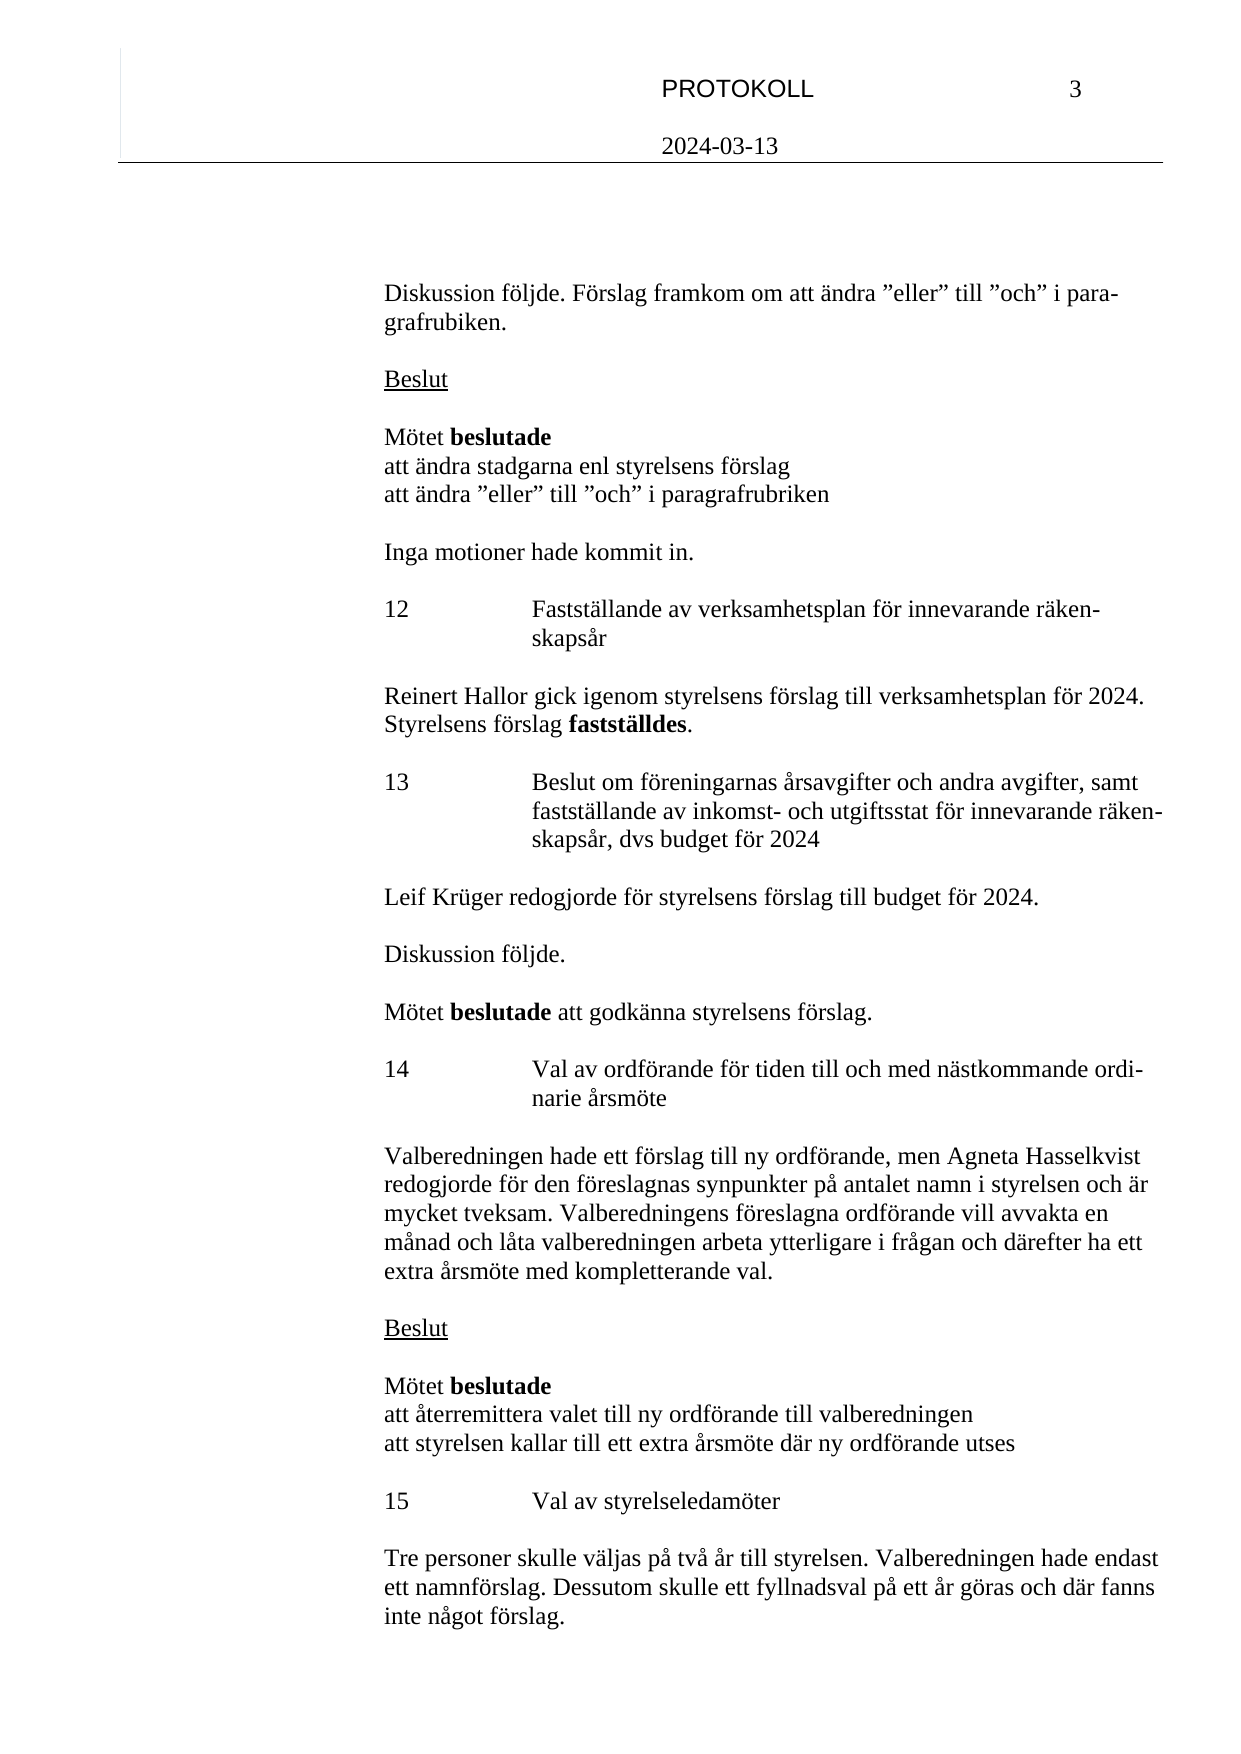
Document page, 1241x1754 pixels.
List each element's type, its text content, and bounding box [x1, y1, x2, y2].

text Mötet beslutade [384, 1371, 1163, 1399]
text Mötet beslutade att godkänna styrelsens förslag. [384, 997, 1163, 1026]
text Valberedningen hade ett förslag till ny ordförande, men Agneta Hasselkvist redogjorde för den föreslagnas synpunkter på antalet namn i styrelsen och är mycket tveksam. Valberedningens föreslagna ordförande vill avvakta en månad och låta valberedningen arbeta ytterligare i frågan och därefter ha ett extra årsmöte med kompletterande val. [384, 1141, 1163, 1284]
text 12 Fastställande av verksamhetsplan för innevarande räkenskapsår [384, 594, 1163, 652]
list att ändra ”eller” till ”och” i paragrafrubriken [384, 479, 1163, 508]
text 13 Beslut om föreningarnas årsavgifter och andra avgifter, samt fastställande av inkomst- och utgiftsstat för innevarande räkenskapsår, dvs budget för 2024 [384, 767, 1163, 853]
text Reinert Hallor gick igenom styrelsens förslag till verksamhetsplan för 2024. Styrelsens förslag fastställdes. [384, 681, 1163, 738]
text att återremittera valet till ny ordförande till valberedningen [384, 1399, 1163, 1428]
text Tre personer skulle väljas på två år till styrelsen. Valberedningen hade endast ett namnförslag. Dessutom skulle ett fyllnadsval på ett år göras och där fanns inte något förslag. [384, 1543, 1163, 1629]
list att ändra stadgarna enl styrelsens förslag [384, 451, 1163, 479]
text Beslut [384, 1313, 1163, 1342]
text att styrelsen kallar till ett extra årsmöte där ny ordförande utses [384, 1428, 1163, 1457]
list Inga motioner hade kommit in. [384, 537, 1163, 566]
list Beslut [384, 364, 1163, 393]
list Diskussion följde. Förslag framkom om att ändra ”eller” till ”och” i paragrafrubiken. [384, 278, 1163, 336]
text 15 Val av styrelseledamöter [384, 1486, 1163, 1514]
text Diskussion följde. [384, 939, 1163, 968]
list Mötet beslutade [384, 422, 1163, 451]
text Leif Krüger redogjorde för styrelsens förslag till budget för 2024. [384, 882, 1163, 911]
text 14 Val av ordförande för tiden till och med nästkommande ordinarie årsmöte [384, 1054, 1163, 1112]
